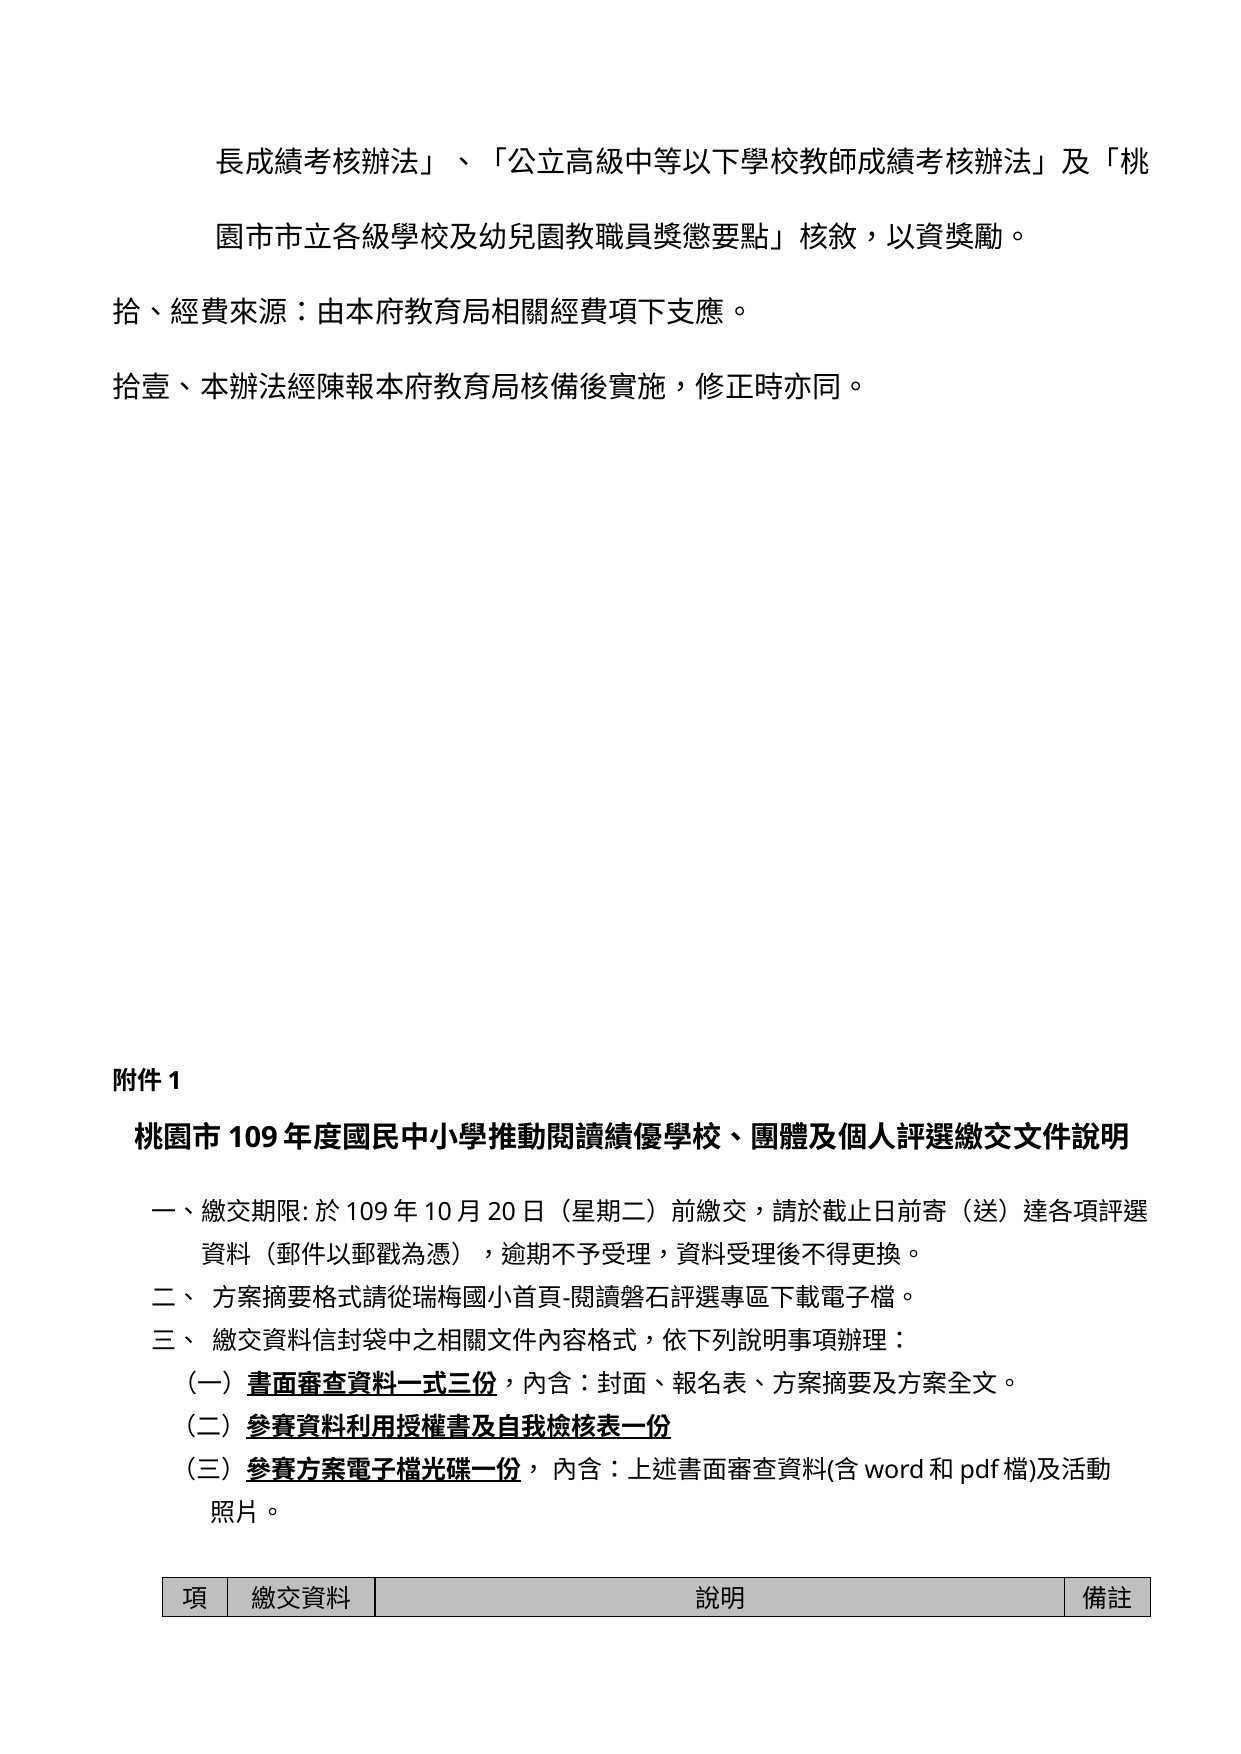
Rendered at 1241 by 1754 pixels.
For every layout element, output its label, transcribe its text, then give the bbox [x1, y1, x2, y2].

text 桃園市109年度國民中小學推動閱讀績優學校、團體及個人評選繳交文件說明 [112, 1097, 1152, 1172]
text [162, 122, 1152, 272]
text 拾壹、本辦法經陳報本府教育局核備後實施，修正時亦同。 [112, 347, 1152, 422]
list 方案摘要格式請從瑞梅國小首頁-閱讀磐石評選專區下載電子檔。 [151, 1277, 1152, 1314]
text 附件1 [112, 1060, 1152, 1097]
text 拾、經費來源：由本府教育局相關經費項下支應。 [112, 272, 1152, 347]
list 繳交資料信封袋中之相關文件內容格式，依下列說明事項辦理： [151, 1320, 1152, 1357]
table_header 繳交資料 [228, 1578, 374, 1616]
table_header 項目 [163, 1578, 227, 1616]
table_header 說明 [376, 1578, 1064, 1616]
text （三）參賽方案電子檔光碟一份， 內含：上述書面審查資料(含word和pdf檔)及活動 [171, 1449, 1152, 1486]
table_header 備註 [1065, 1578, 1150, 1616]
text （二）參賽資料利用授權書及自我檢核表一份 [171, 1406, 1152, 1443]
text 照片。 [171, 1492, 1152, 1529]
text （一）書面審查資料一式三份，內含：封面、報名表、方案摘要及方案全文。 [172, 1363, 1152, 1400]
text 一、繳交期限: 於109年10月20日（星期二）前繳交，請於截止日前寄（送）達各項評選資料（郵件以郵戳為憑），逾期不予受理，資料受理後不得更換。 [151, 1191, 1152, 1272]
